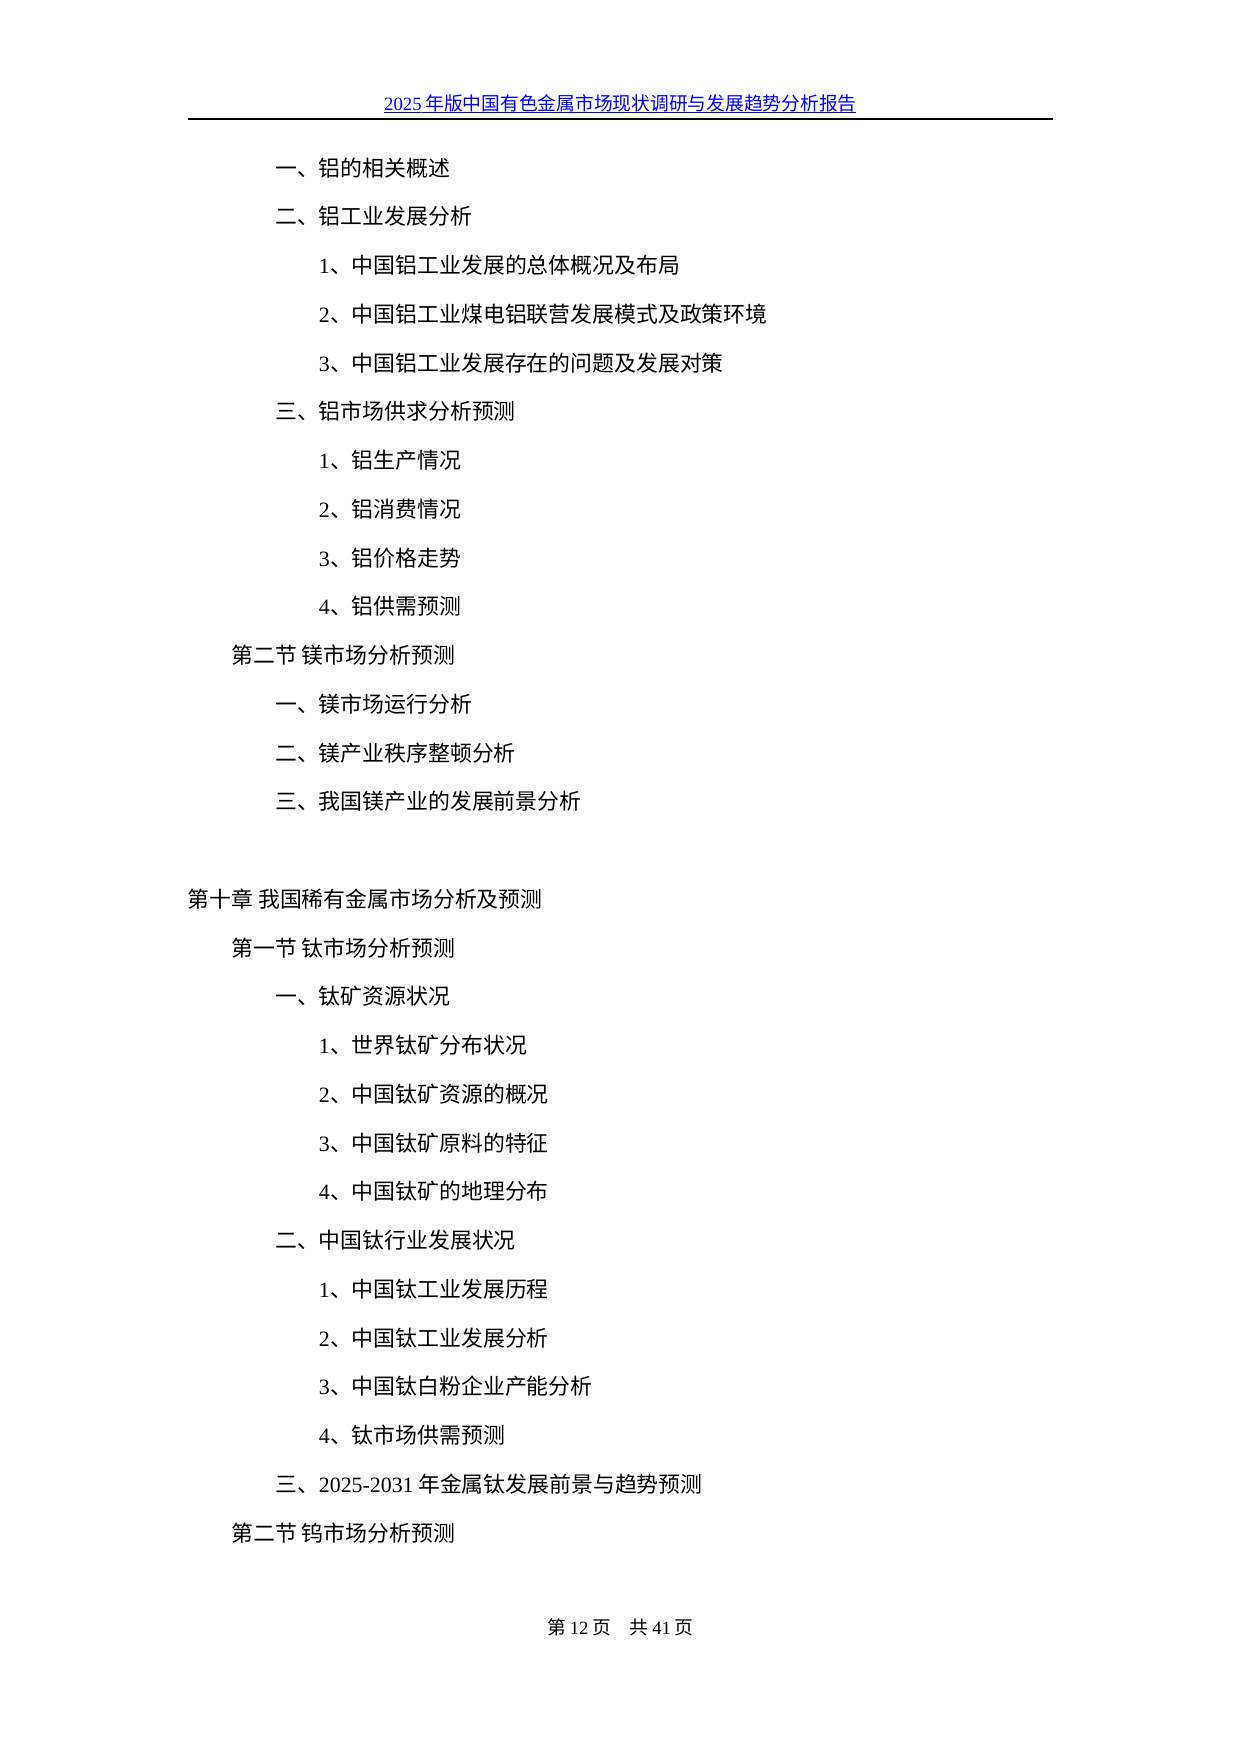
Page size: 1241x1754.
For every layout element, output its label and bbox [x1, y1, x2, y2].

text [187, 150, 1053, 1548]
